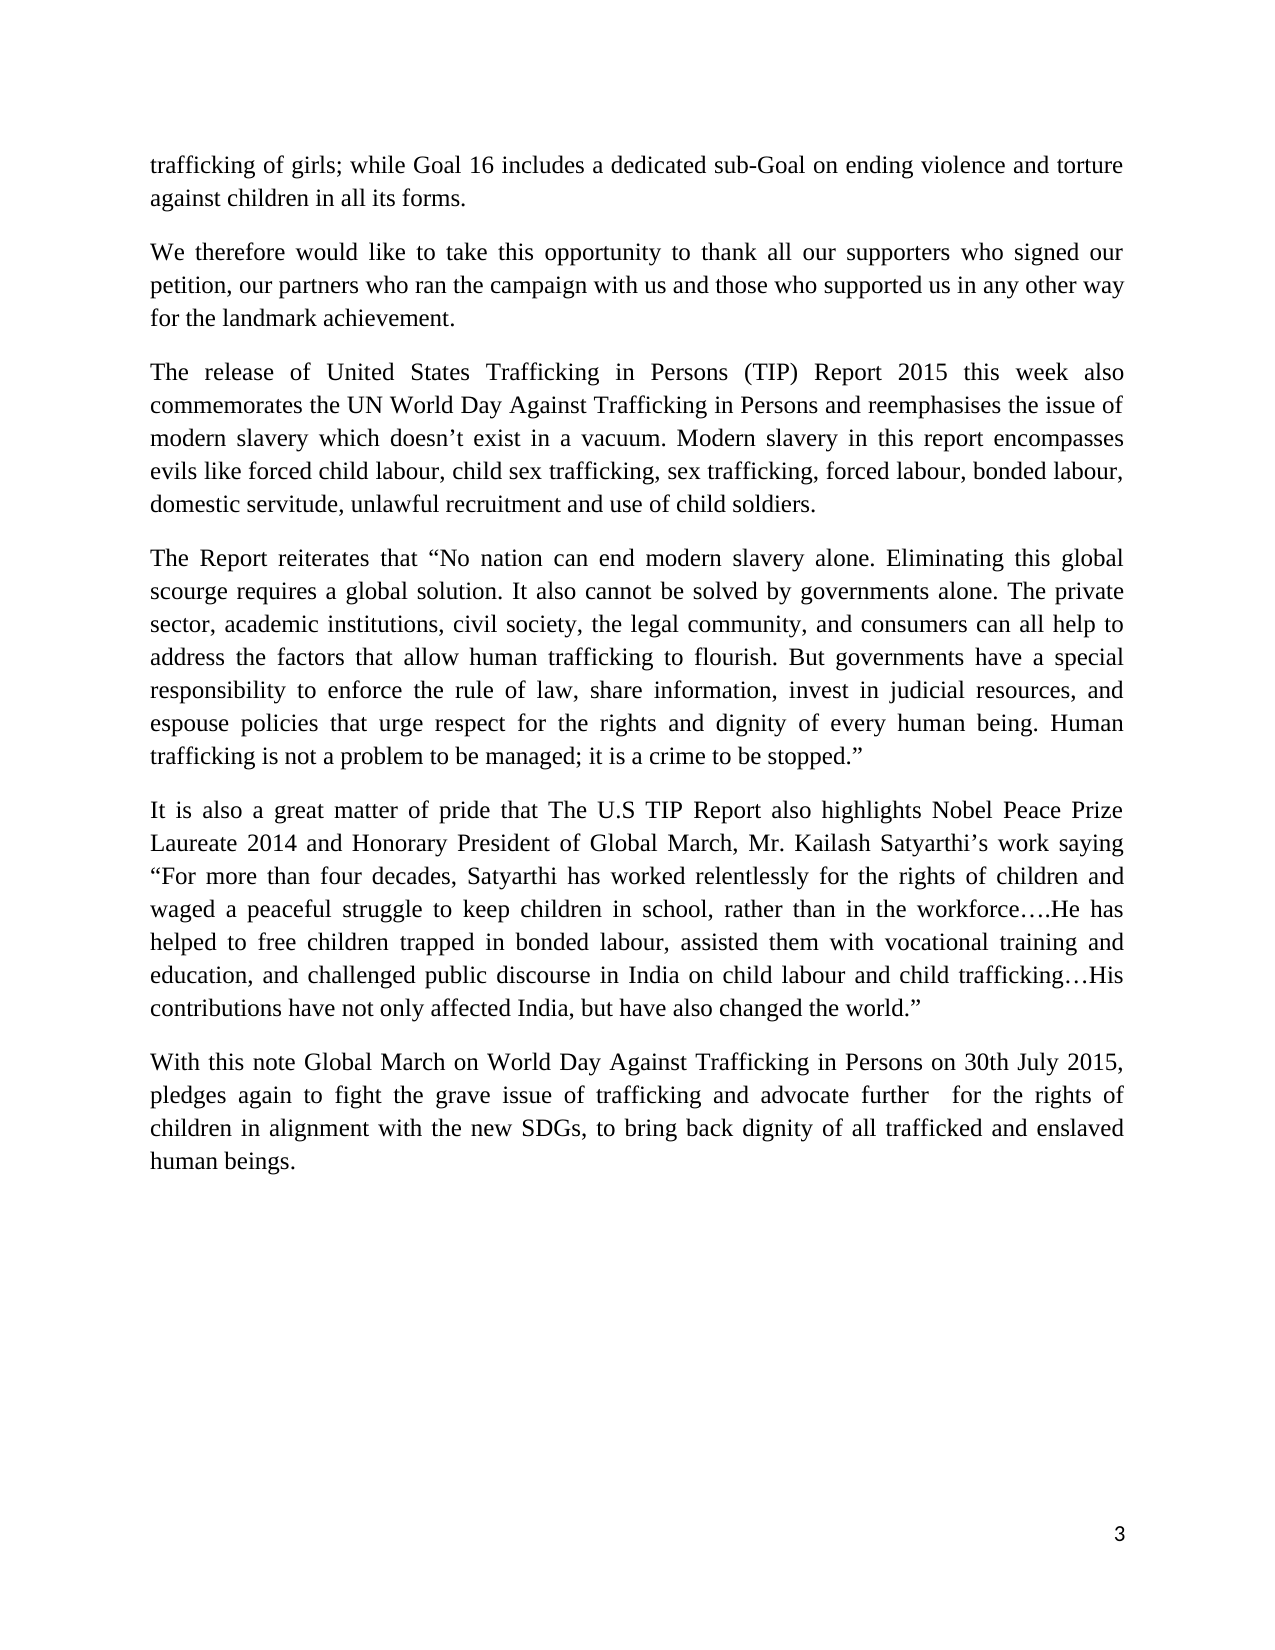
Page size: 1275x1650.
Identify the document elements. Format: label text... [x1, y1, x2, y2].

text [150, 150, 1125, 212]
text With this note Global March on World Day Against Trafficking in Persons on 30th July 2015, pledges again to fight the grave issue of trafficking and advocate further for the rights of children in alignment with the new SDGs, to bring back dignity of all trafficked and enslaved human beings. [150, 1047, 1125, 1174]
text We therefore would like to take this opportunity to thank all our supporters who signed our petition, our partners who ran the campaign with us and those who supported us in any other way for the landmark achievement. [150, 237, 1125, 332]
text The release of United States Trafficking in Persons (TIP) Report 2015 this week also commemorates the UN World Day Against Trafficking in Persons and reemphasises the issue of modern slavery which doesn’t exist in a vacuum. Modern slavery in this report encompasses evils like forced child labour, child sex trafficking, sex trafficking, forced labour, bonded labour, domestic servitude, unlawful recruitment and use of child soldiers. [150, 357, 1125, 518]
text The Report reiterates that “No nation can end modern slavery alone. Eliminating this global scourge requires a global solution. It also cannot be solved by governments alone. The private sector, academic institutions, civil society, the legal community, and consumers can all help to address the factors that allow human trafficking to flourish. But governments have a special responsibility to enforce the rule of law, share information, invest in judicial resources, and espouse policies that urge respect for the rights and dignity of every human being. Human trafficking is not a problem to be managed; it is a crime to be stopped.” [150, 543, 1125, 769]
text It is also a great matter of pride that The U.S TIP Report also highlights Nobel Peace Prize Laureate 2014 and Honorary President of Global March, Mr. Kailash Satyarthi’s work saying “For more than four decades, Satyarthi has worked relentlessly for the rights of children and waged a peaceful struggle to keep children in school, rather than in the workforce….He has helped to free children trapped in bonded labour, assisted them with vocational training and education, and challenged public discourse in India on child labour and child trafficking…His contributions have not only affected India, but have also changed the world.” [150, 795, 1125, 1022]
